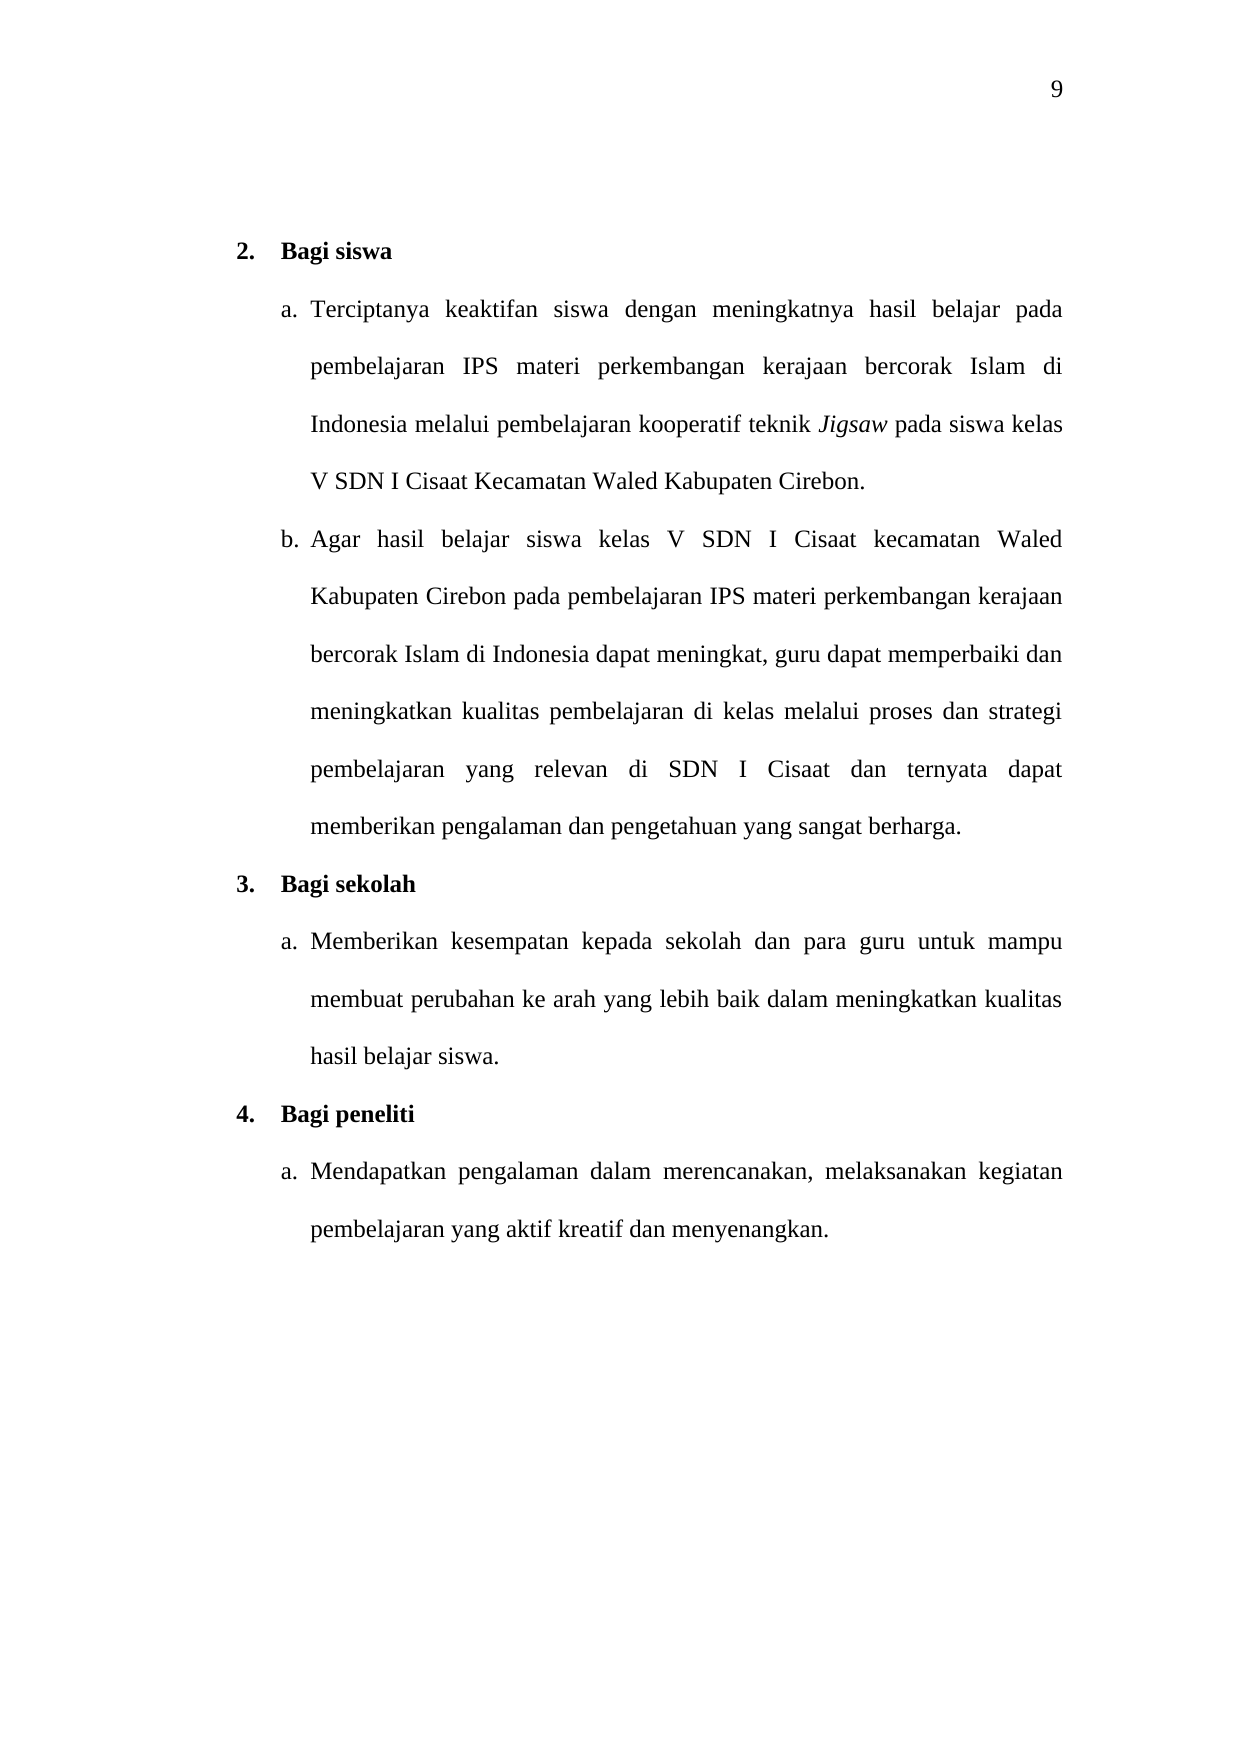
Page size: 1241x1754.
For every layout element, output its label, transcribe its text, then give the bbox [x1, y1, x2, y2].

list Memberikan kesempatan kepada sekolah dan para guru untuk mampu membuat perubahan ke arah yang lebih baik dalam meningkatkan kualitas hasil belajar siswa. [281, 926, 1063, 1070]
list Bagi sekolah [236, 869, 1063, 897]
list Terciptanya keaktifan siswa dengan meningkatnya hasil belajar pada pembelajaran IPS materi perkembangan kerajaan bercorak Islam di Indonesia melalui pembelajaran kooperatif teknik Jigsaw pada siswa kelas V SDN I Cisaat Kecamatan Waled Kabupaten Cirebon. [281, 294, 1063, 495]
list Mendapatkan pengalaman dalam merencanakan, melaksanakan kegiatan pembelajaran yang aktif kreatif dan menyenangkan. [281, 1156, 1063, 1242]
list Agar hasil belajar siswa kelas V SDN I Cisaat kecamatan Waled Kabupaten Cirebon pada pembelajaran IPS materi perkembangan kerajaan bercorak Islam di Indonesia dapat meningkat, guru dapat memperbaiki dan meningkatkan kualitas pembelajaran di kelas melalui proses dan strategi pembelajaran yang relevan di SDN I Cisaat dan ternyata dapat memberikan pengalaman dan pengetahuan yang sangat berharga. [281, 524, 1063, 840]
list Bagi peneliti [236, 1099, 1063, 1127]
list Bagi siswa [236, 236, 1063, 265]
